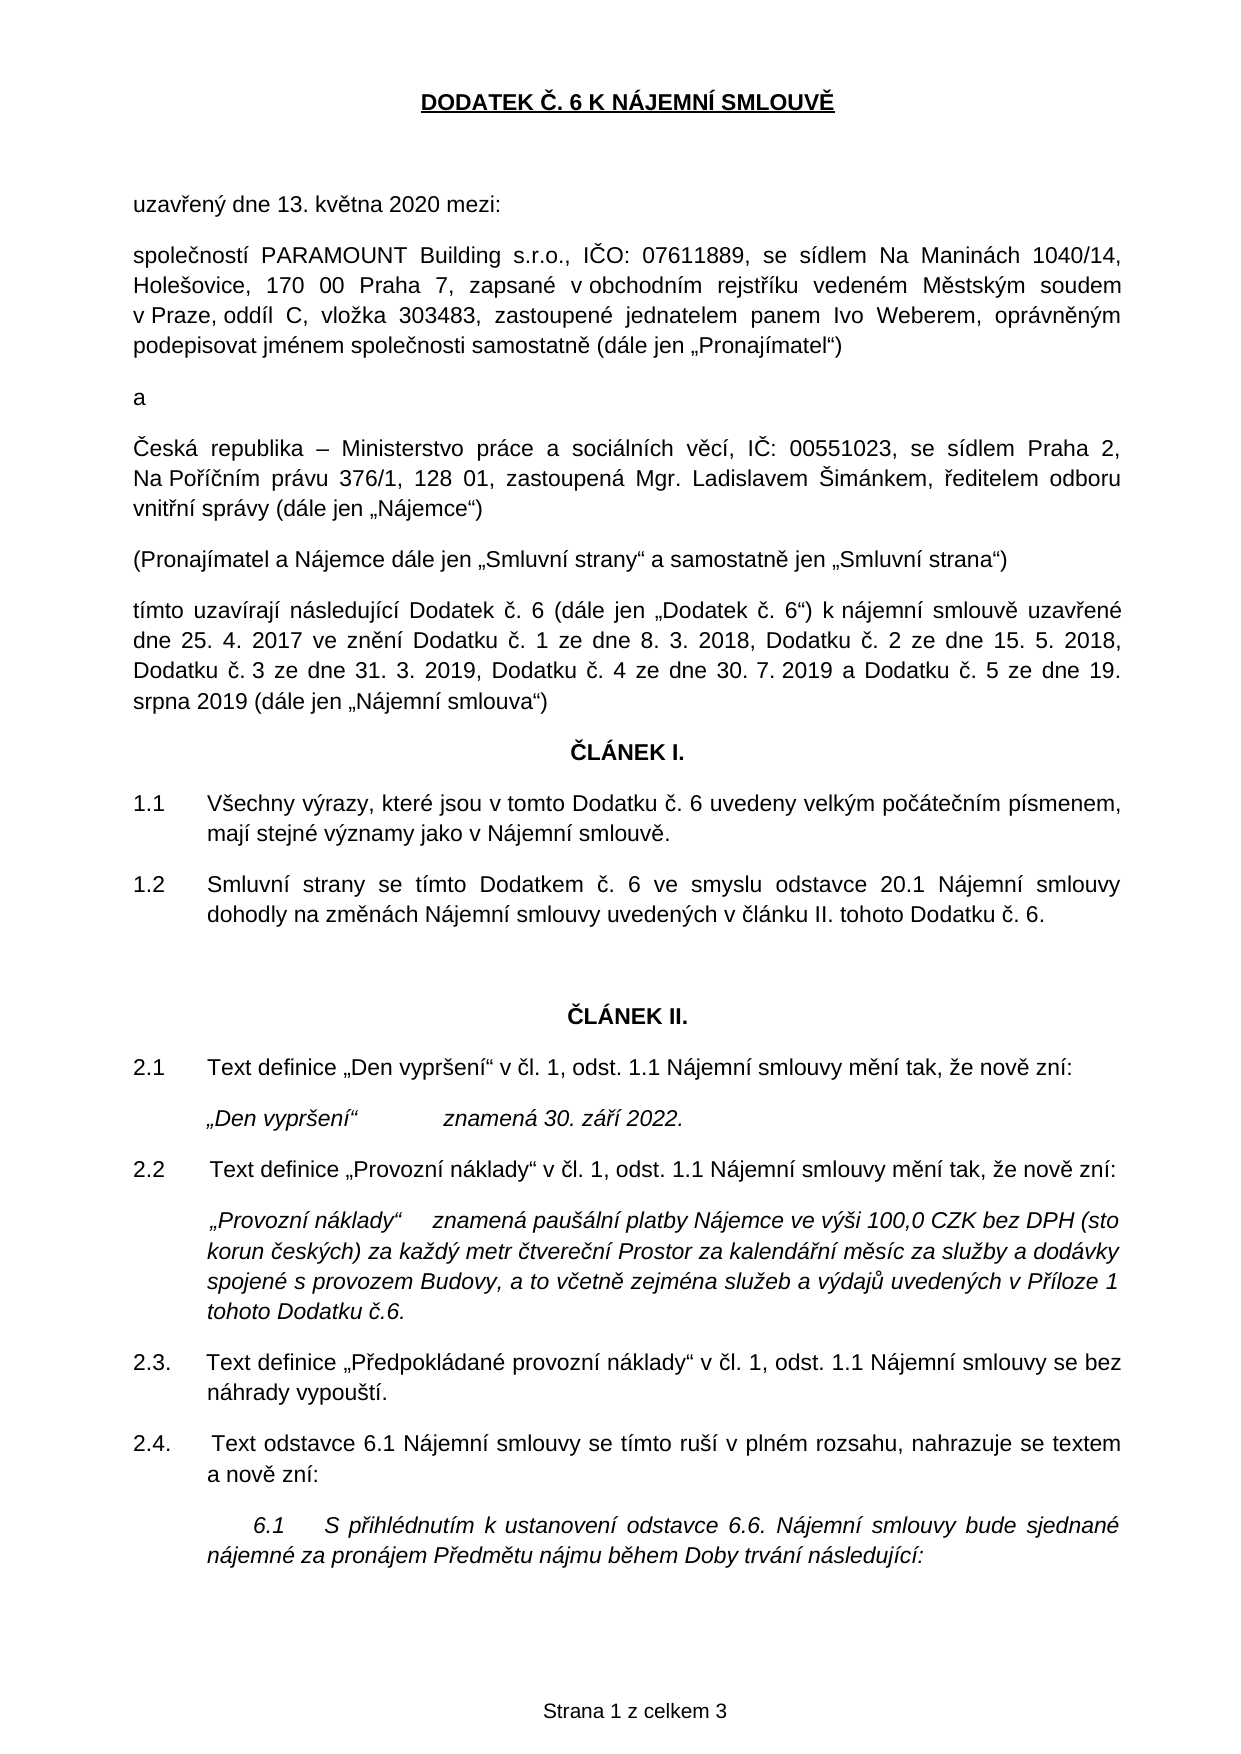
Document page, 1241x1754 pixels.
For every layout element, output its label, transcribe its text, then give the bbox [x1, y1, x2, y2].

list „Den vypršení“ znamená 30. září 2022. [207, 1105, 1122, 1132]
text tímto uzavírají následující Dodatek č. 6 (dále jen „Dodatek č. 6“) k nájemní smlouvě uzavřené dne 25. 4. 2017 ve znění Dodatku č. 1 ze dne 8. 3. 2018, Dodatku č. 2 ze dne 15. 5. 2018, Dodatku č. 3 ze dne 31. 3. 2019, Dodatku č. 4 ze dne 30. 7. 2019 a Dodatku č. 5 ze dne 19. srpna 2019 (dále jen „Nájemní smlouva“) [133, 597, 1122, 714]
list 2.1 Text definice „Den vypršení“ v čl. 1, odst. 1.1 Nájemní smlouvy mění tak, že nově zní: [133, 1054, 1122, 1081]
text a [133, 383, 1122, 410]
list ČLÁNEK II. [133, 1003, 1122, 1029]
text DODATEK Č. 6 K NÁJEMNÍ SMLOUVĚ [133, 89, 1122, 115]
text (Pronajímatel a Nájemce dále jen „Smluvní strany“ a samostatně jen „Smluvní strana“) [133, 546, 1122, 572]
list Všechny výrazy, které jsou v tomto Dodatku č. 6 uvedeny velkým počátečním písmenem, mají stejné významy jako v Nájemní smlouvě. [133, 790, 1122, 846]
list 6.1 S přihlédnutím k ustanovení odstavce 6.6. Nájemní smlouvy bude sjednané nájemné za pronájem Předmětu nájmu během Doby trvání následující: [133, 1512, 1122, 1568]
text společností PARAMOUNT Building s.r.o., IČO: 07611889, se sídlem Na Maninách 1040/14, Holešovice, 170 00 Praha 7, zapsané v obchodním rejstříku vedeném Městským soudem v Praze, oddíl C, vložka 303483, zastoupené jednatelem panem Ivo Weberem, oprávněným podepisovat jménem společnosti samostatně (dále jen „Pronajímatel“) [133, 242, 1122, 359]
text ČLÁNEK I. [133, 739, 1122, 765]
list Smluvní strany se tímto Dodatkem č. 6 ve smyslu odstavce 20.1 Nájemní smlouvy dohodly na změnách Nájemní smlouvy uvedených v článku II. tohoto Dodatku č. 6. [133, 871, 1122, 927]
text uzavřený dne 13. května 2020 mezi: [133, 191, 1122, 217]
list 2.4. Text odstavce 6.1 Nájemní smlouvy se tímto ruší v plném rozsahu, nahrazuje se textem a nově zní: [133, 1430, 1122, 1487]
list 2.3. Text definice „Předpokládané provozní náklady“ v čl. 1, odst. 1.1 Nájemní smlouvy se bez náhrady vypouští. [133, 1349, 1122, 1406]
text Česká republika – Ministerstvo práce a sociálních věcí, IČ: 00551023, se sídlem Praha 2, Na Poříčním právu 376/1, 128 01, zastoupená Mgr. Ladislavem Šimánkem, ředitelem odboru vnitřní správy (dále jen „Nájemce“) [133, 434, 1122, 521]
list „Provozní náklady“ znamená paušální platby Nájemce ve výši 100,0 CZK bez DPH (sto korun českých) za každý metr čtvereční Prostor za kalendářní měsíc za služby a dodávky spojené s provozem Budovy, a to včetně zejména služeb a výdajů uvedených v Příloze 1 tohoto Dodatku č.6. [133, 1207, 1122, 1324]
list 2.2 Text definice „Provozní náklady“ v čl. 1, odst. 1.1 Nájemní smlouvy mění tak, že nově zní: [133, 1156, 1122, 1183]
